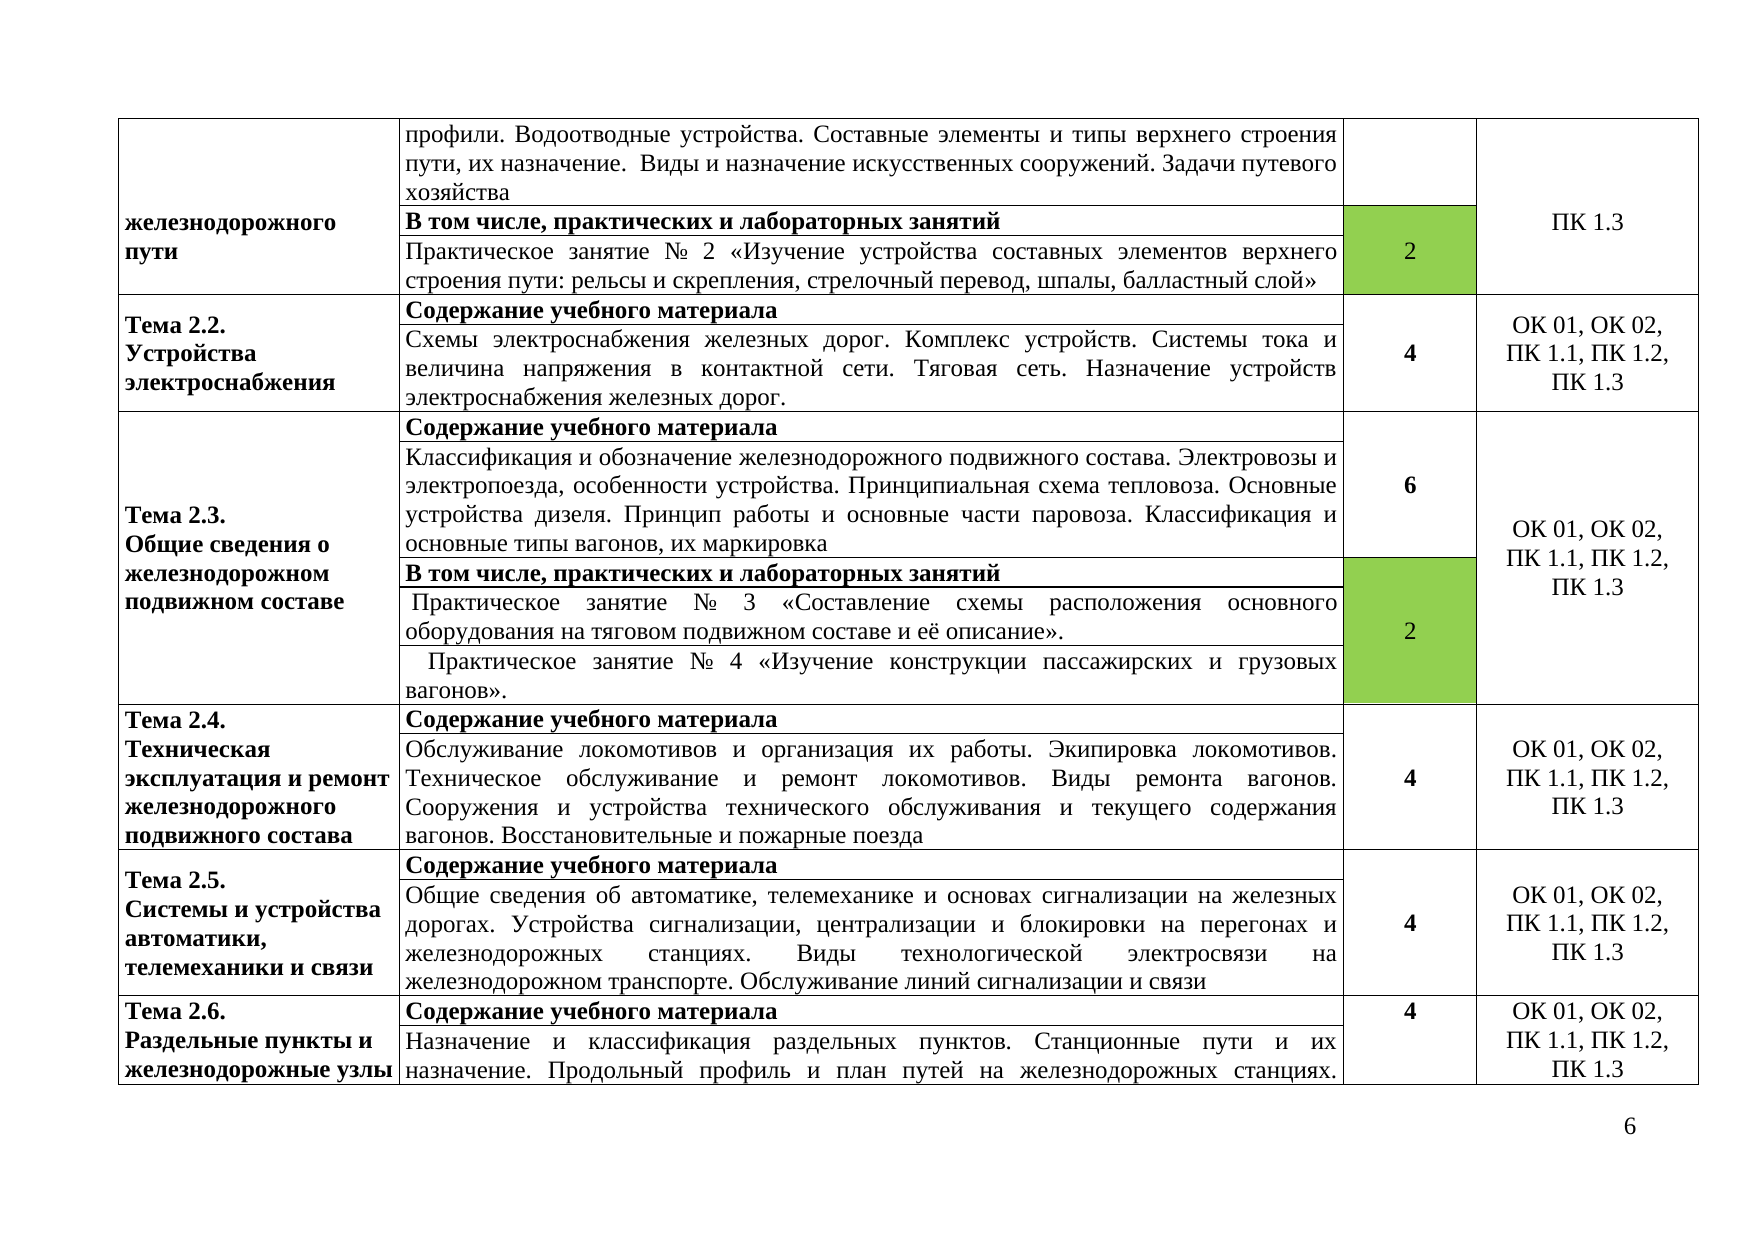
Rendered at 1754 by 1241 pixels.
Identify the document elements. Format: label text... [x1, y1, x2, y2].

table_cell Содержание учебного материала [400, 295, 1343, 323]
table_cell В том числе, практических и лабораторных занятий [400, 206, 1343, 235]
table_cell Схемы электроснабжения железных дорог. Комплекс устройств. Системы тока и величина напряжения в контактной сети. Тяговая сеть. Назначение устройств электроснабжения железных дорог. [400, 325, 1343, 411]
table_cell Тема 2.2. Устройства электроснабжения [119, 295, 399, 411]
table_cell Содержание учебного материала [400, 412, 1343, 441]
table_cell ОК 01, ОК 02, ПК 1.1, ПК 1.2, ПК 1.3 [1477, 412, 1698, 703]
table_cell 4 [1344, 850, 1476, 995]
table_cell ОК 01, ОК 02, ПК 1.1, ПК 1.2, ПК 1.3 [1477, 850, 1698, 995]
table_cell Тема 2.4. Техническая эксплуатация и ремонт железнодорожного подвижного состава [119, 705, 399, 849]
table_cell 2 [1344, 558, 1476, 703]
table_cell Практическое занятие № 3 «Составление схемы расположения основного оборудования на тяговом подвижном составе и её описание». [400, 588, 1343, 645]
table_cell Содержание учебного материала [400, 705, 1343, 733]
table_cell 4 [1344, 996, 1476, 1083]
table_cell Общие сведения об автоматике, телемеханике и основах сигнализации на железных дорогах. Устройства сигнализации, централизации и блокировки на перегонах и железнодорожных станциях. Виды технологической электросвязи на железнодорожном транспорте. Обслуживание линий сигнализации и связи [400, 880, 1343, 995]
table_cell 4 [1344, 295, 1476, 411]
table_cell 4 [1344, 705, 1476, 849]
table_cell 6 [1344, 412, 1476, 557]
table_cell Практическое занятие № 2 «Изучение устройства составных элементов верхнего строения пути: рельсы и скрепления, стрелочный перевод, шпалы, балластный слой» [400, 236, 1343, 294]
table_cell ОК 01, ОК 02, ПК 1.1, ПК 1.2, ПК 1.3 [1477, 996, 1698, 1083]
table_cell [400, 119, 1343, 205]
table_cell Практическое занятие № 4 «Изучение конструкции пассажирских и грузовых вагонов». [400, 646, 1343, 703]
table_cell 2 [1344, 206, 1476, 294]
table_cell Содержание учебного материала [400, 850, 1343, 879]
table_cell Классификация и обозначение железнодорожного подвижного состава. Электровозы и электропоезда, особенности устройства. Принципиальная схема тепловоза. Основные устройства дизеля. Принцип работы и основные части паровоза. Классификация и основные типы вагонов, их маркировка [400, 442, 1343, 557]
table_cell В том числе, практических и лабораторных занятий [400, 558, 1343, 586]
table_cell Обслуживание локомотивов и организация их работы. Экипировка локомотивов. Техническое обслуживание и ремонт локомотивов. Виды ремонта вагонов. Сооружения и устройства технического обслуживания и текущего содержания вагонов. Восстановительные и пожарные поезда [400, 734, 1343, 849]
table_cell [400, 1026, 1343, 1083]
table_cell Тема 2.6. Раздельные пункты и железнодорожные узлы [119, 996, 399, 1083]
table_cell ОК 01, ОК 02, ПК 1.1, ПК 1.2, ПК 1.3 [1477, 705, 1698, 849]
table_cell ОК 01, ОК 02, ПК 1.1, ПК 1.2, ПК 1.3 [1477, 295, 1698, 411]
table_cell Содержание учебного материала [400, 996, 1343, 1025]
table_cell Тема 2.3. Общие сведения о железнодорожном подвижном составе [119, 412, 399, 703]
table_cell Тема 2.5. Системы и устройства автоматики, телемеханики и связи [119, 850, 399, 995]
